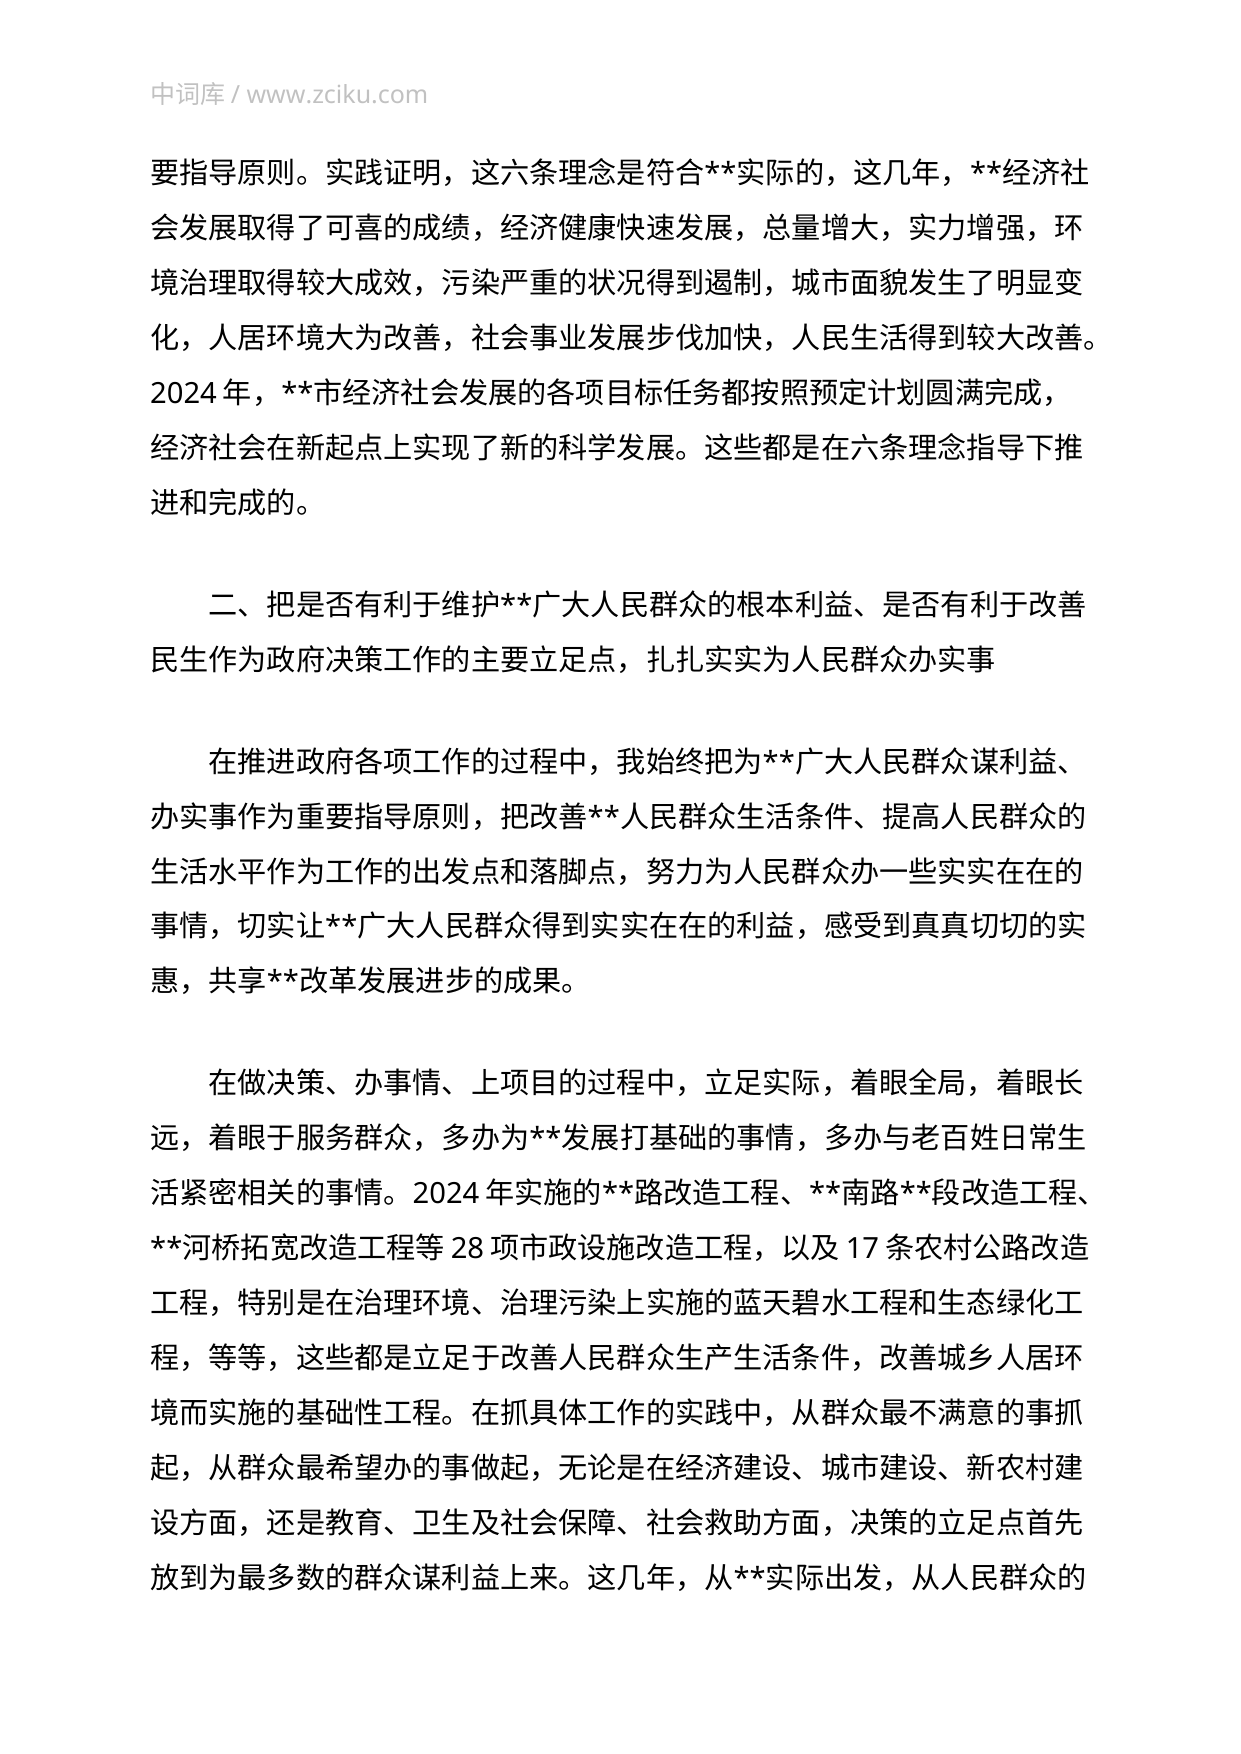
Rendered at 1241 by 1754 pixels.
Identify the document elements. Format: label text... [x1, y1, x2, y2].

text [150, 1060, 1090, 1597]
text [150, 150, 1090, 522]
text 在推进政府各项工作的过程中，我始终把为**广大人民群众谋利益、办实事作为重要指导原则，把改善**人民群众生活条件、提高人民群众的生活水平作为工作的出发点和落脚点，努力为人民群众办一些实实在在的事情，切实让**广大人民群众得到实实在在的利益，感受到真真切切的实惠，共享**改革发展进步的成果。 [150, 738, 1090, 1000]
text 二、把是否有利于维护**广大人民群众的根本利益、是否有利于改善民生作为政府决策工作的主要立足点，扎扎实实为人民群众办实事 [150, 581, 1090, 679]
